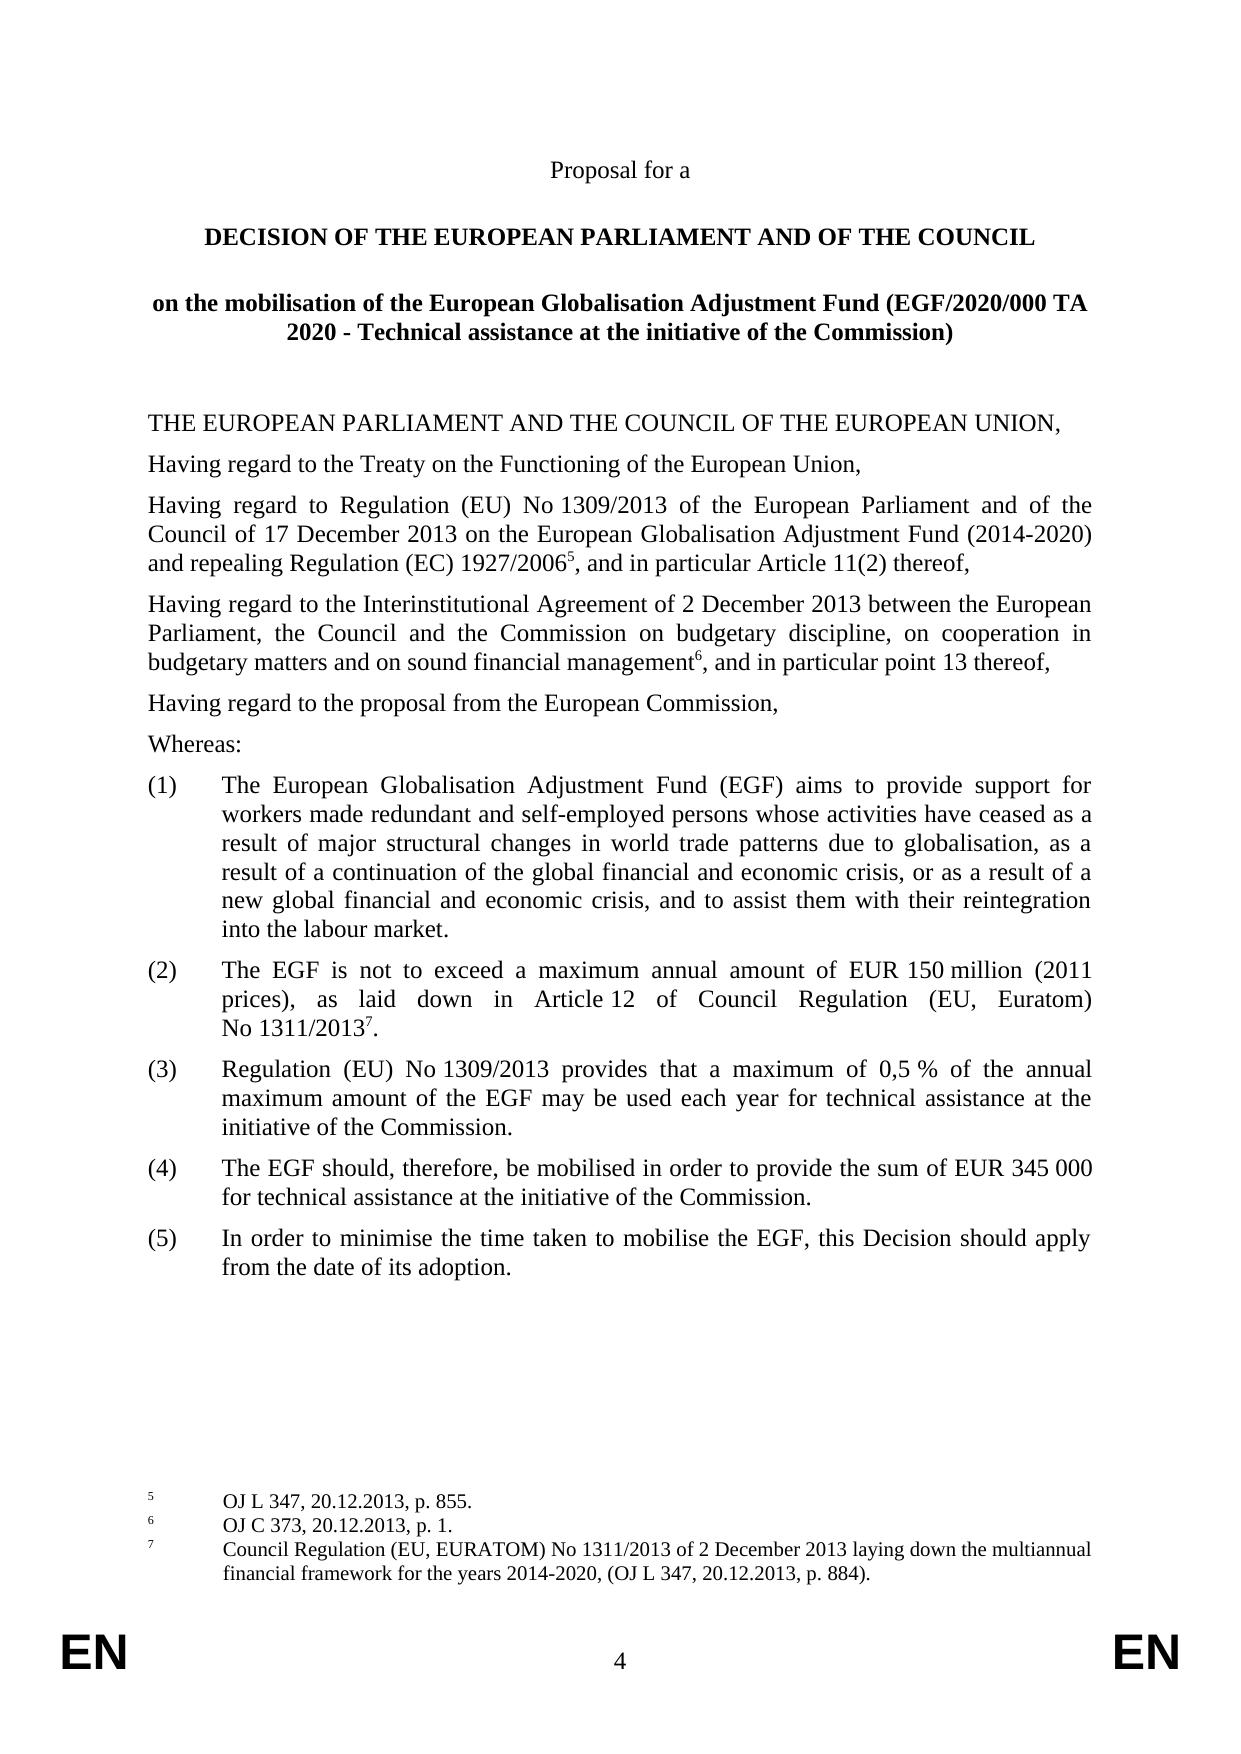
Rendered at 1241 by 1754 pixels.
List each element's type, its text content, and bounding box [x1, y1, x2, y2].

text Proposal for a [148, 156, 1093, 184]
text on the mobilisation of the European Globalisation Adjustment Fund (EGF/2020/000 TA 2020 - Technical assistance at the initiative of the Commission) [148, 288, 1093, 346]
text THE EUROPEAN PARLIAMENT AND THE COUNCIL OF THE EUROPEAN , [148, 408, 1093, 437]
text Having regard to the Interinstitutional Agreement of 2 December 2013 between the European Parliament, the Council and the Commission on budgetary discipline, on cooperation in budgetary matters and on sound financial management, and in particular point 13 thereof, [148, 589, 1093, 676]
text Whereas: [148, 729, 1093, 758]
text Having regard to the proposal from the European Commission, [148, 688, 1093, 717]
text Having regard to the Treaty on the Functioning of the European Union, [148, 449, 1093, 478]
text Having regard to Regulation (EU) No 1309/2013 of the European Parliament and of the Council of 17 December 2013 on the European Globalisation Adjustment Fund (2014-2020) and repealing Regulation (EC) 1927/2006, and in particular Article 11(2) thereof, [148, 491, 1093, 577]
text (1) The European Globalisation Adjustment Fund (EGF) aims to provide support for workers made redundant and self-employed persons whose activities have ceased as a result of major structural changes in world trade patterns due to globalisation, as a result of a continuation of the global financial and economic crisis, or as a result of a new global financial and economic crisis, and to assist them with their reintegration into the labour market. [148, 771, 1093, 943]
text DECISION OF THE EUROPEAN PARLIAMENT AND OF THE COUNCIL [148, 222, 1093, 251]
text (2) The EGF is not to exceed a maximum annual amount of EUR 150 million (2011 prices), as laid down in Article 12 of Council Regulation (EU, Euratom) No 1311/2013. [148, 956, 1093, 1042]
text (3) Regulation (EU) No 1309/2013 provides that a maximum of 0,5 % of the annual maximum amount of the EGF may be used each year for technical assistance at the initiative of the Commission. [148, 1054, 1093, 1141]
text (5) In order to minimise the time taken to mobilise the EGF, this Decision should apply from the date of its adoption. [148, 1223, 1093, 1281]
text (4) The EGF should, therefore, be mobilised in order to provide the sum of EUR 345 000 for technical assistance at the initiative of the Commission. [148, 1153, 1093, 1211]
